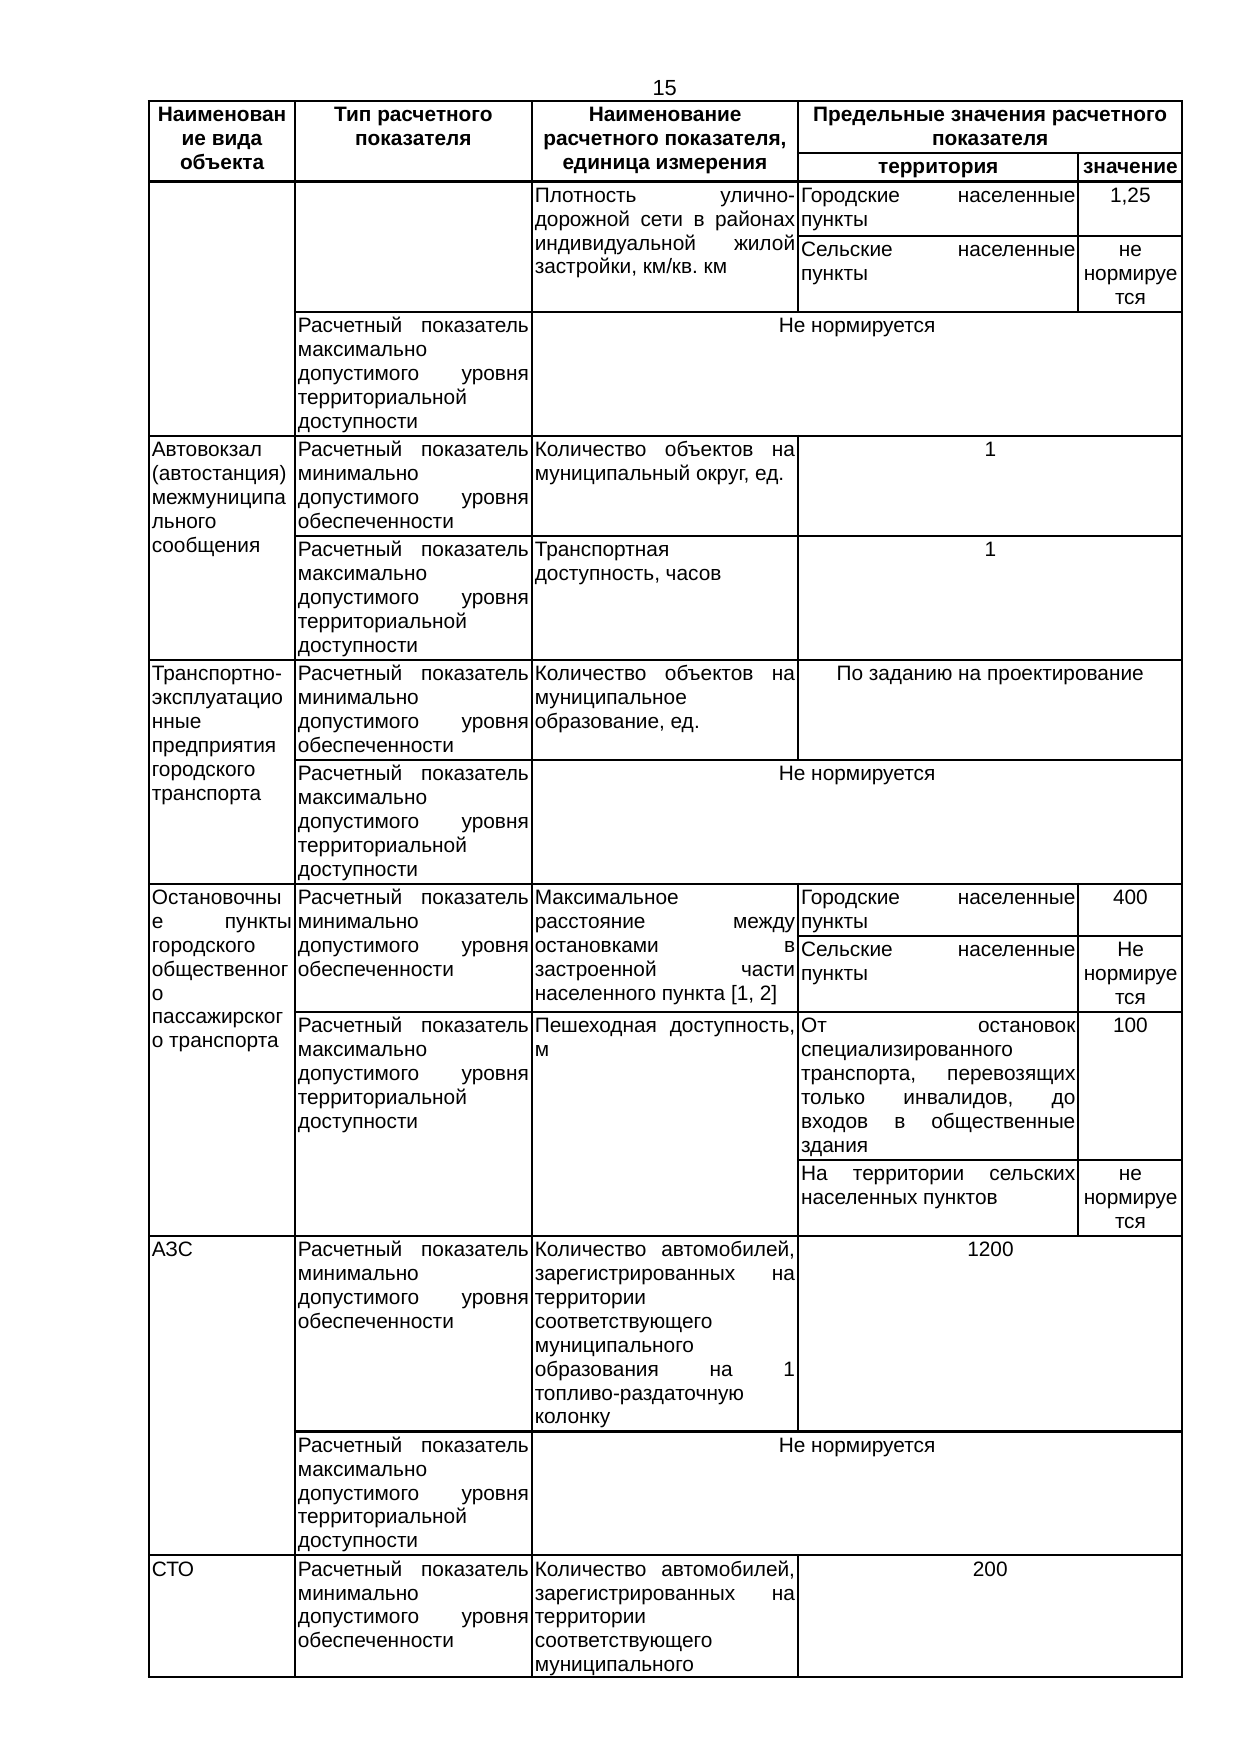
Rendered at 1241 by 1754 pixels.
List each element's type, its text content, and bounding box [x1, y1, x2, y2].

table_cell Расчетный показатель максимально допустимого уровня территориальной доступности [296, 537, 531, 658]
table_cell На территории сельских населенных пунктов [799, 1161, 1077, 1234]
table_header Наименование вида объекта [150, 102, 294, 180]
table_cell Остановочные пункты городского общественного пассажирского транспорта [150, 885, 294, 1234]
table_header Наименование расчетного показателя, единица измерения [533, 102, 797, 180]
table_cell Количество объектов на муниципальное образование, ед. [533, 661, 797, 758]
table_cell АЗС [150, 1237, 294, 1554]
table_cell Расчетный показатель максимально допустимого уровня территориальной доступности [296, 1433, 531, 1554]
table_cell Расчетный показатель минимально допустимого уровня обеспеченности [296, 1556, 531, 1676]
table_cell Транспортно-эксплуатационные предприятия городского транспорта [150, 661, 294, 882]
table_cell Количество автомобилей, зарегистрированных на территории соответствующего муниципального образования на 1 пост на СТО [533, 1556, 797, 1676]
table_cell Максимальное расстояние между остановками в застроенной части населенного пункта [1, 2] [533, 885, 797, 1011]
table_cell Транспортная доступность, часов [533, 537, 797, 658]
table_cell Автовокзал (автостанция) межмуниципального сообщения [150, 437, 294, 658]
table_cell Сельские населенные пункты [799, 237, 1077, 311]
table_header Предельные значения расчетного показателя [799, 102, 1181, 152]
table_cell 200 [799, 1556, 1181, 1676]
table_cell Не нормируется [533, 1433, 1181, 1554]
table_cell СТО [150, 1556, 294, 1676]
table_cell Не нормируется [533, 761, 1181, 882]
table_cell От остановок специализированного транспорта, перевозящих только инвалидов, до входов в общественные здания [799, 1013, 1077, 1158]
table_cell не нормируется [1079, 1161, 1181, 1234]
table_cell Не нормируется [1079, 937, 1181, 1011]
table_cell 400 [1079, 885, 1181, 934]
table_cell Расчетный показатель максимально допустимого уровня территориальной доступности [296, 1013, 531, 1234]
table_cell Количество объектов на муниципальный округ, ед. [533, 437, 797, 534]
table_cell Городские населенные пункты [799, 885, 1077, 934]
table_cell По заданию на проектирование [799, 661, 1181, 758]
table_cell Городские населенные пункты [799, 183, 1077, 234]
table_cell Плотность улично-дорожной сети в районах индивидуальной жилой застройки, км/кв. км [533, 183, 797, 311]
table_cell Сельские населенные пункты [799, 937, 1077, 1011]
table_cell 1200 [799, 1237, 1181, 1430]
table_cell значение [1079, 154, 1181, 180]
table_cell Расчетный показатель минимально допустимого уровня обеспеченности [296, 437, 531, 534]
table_cell 100 [1079, 1013, 1181, 1158]
table_cell не нормируется [1079, 237, 1181, 311]
table_cell территория [799, 154, 1077, 180]
table_cell Пешеходная доступность, м [533, 1013, 797, 1234]
table_cell Расчетный показатель максимально допустимого уровня территориальной доступности [296, 761, 531, 882]
table_header Тип расчетного показателя [296, 102, 531, 180]
table_cell Расчетный показатель минимально допустимого уровня обеспеченности [296, 661, 531, 758]
table_cell Количество автомобилей, зарегистрированных на территории соответствующего муниципального образования на 1 топливо-раздаточную колонку [533, 1237, 797, 1430]
table_cell 1 [799, 437, 1181, 534]
table_cell 1,25 [1079, 183, 1181, 234]
table_cell Расчетный показатель минимально допустимого уровня обеспеченности [296, 1237, 531, 1430]
table_cell Не нормируется [533, 313, 1181, 434]
table_cell Расчетный показатель минимально допустимого уровня обеспеченности [296, 885, 531, 1011]
table_cell 1 [799, 537, 1181, 658]
table_cell Расчетный показатель максимально допустимого уровня территориальной доступности [296, 313, 531, 434]
